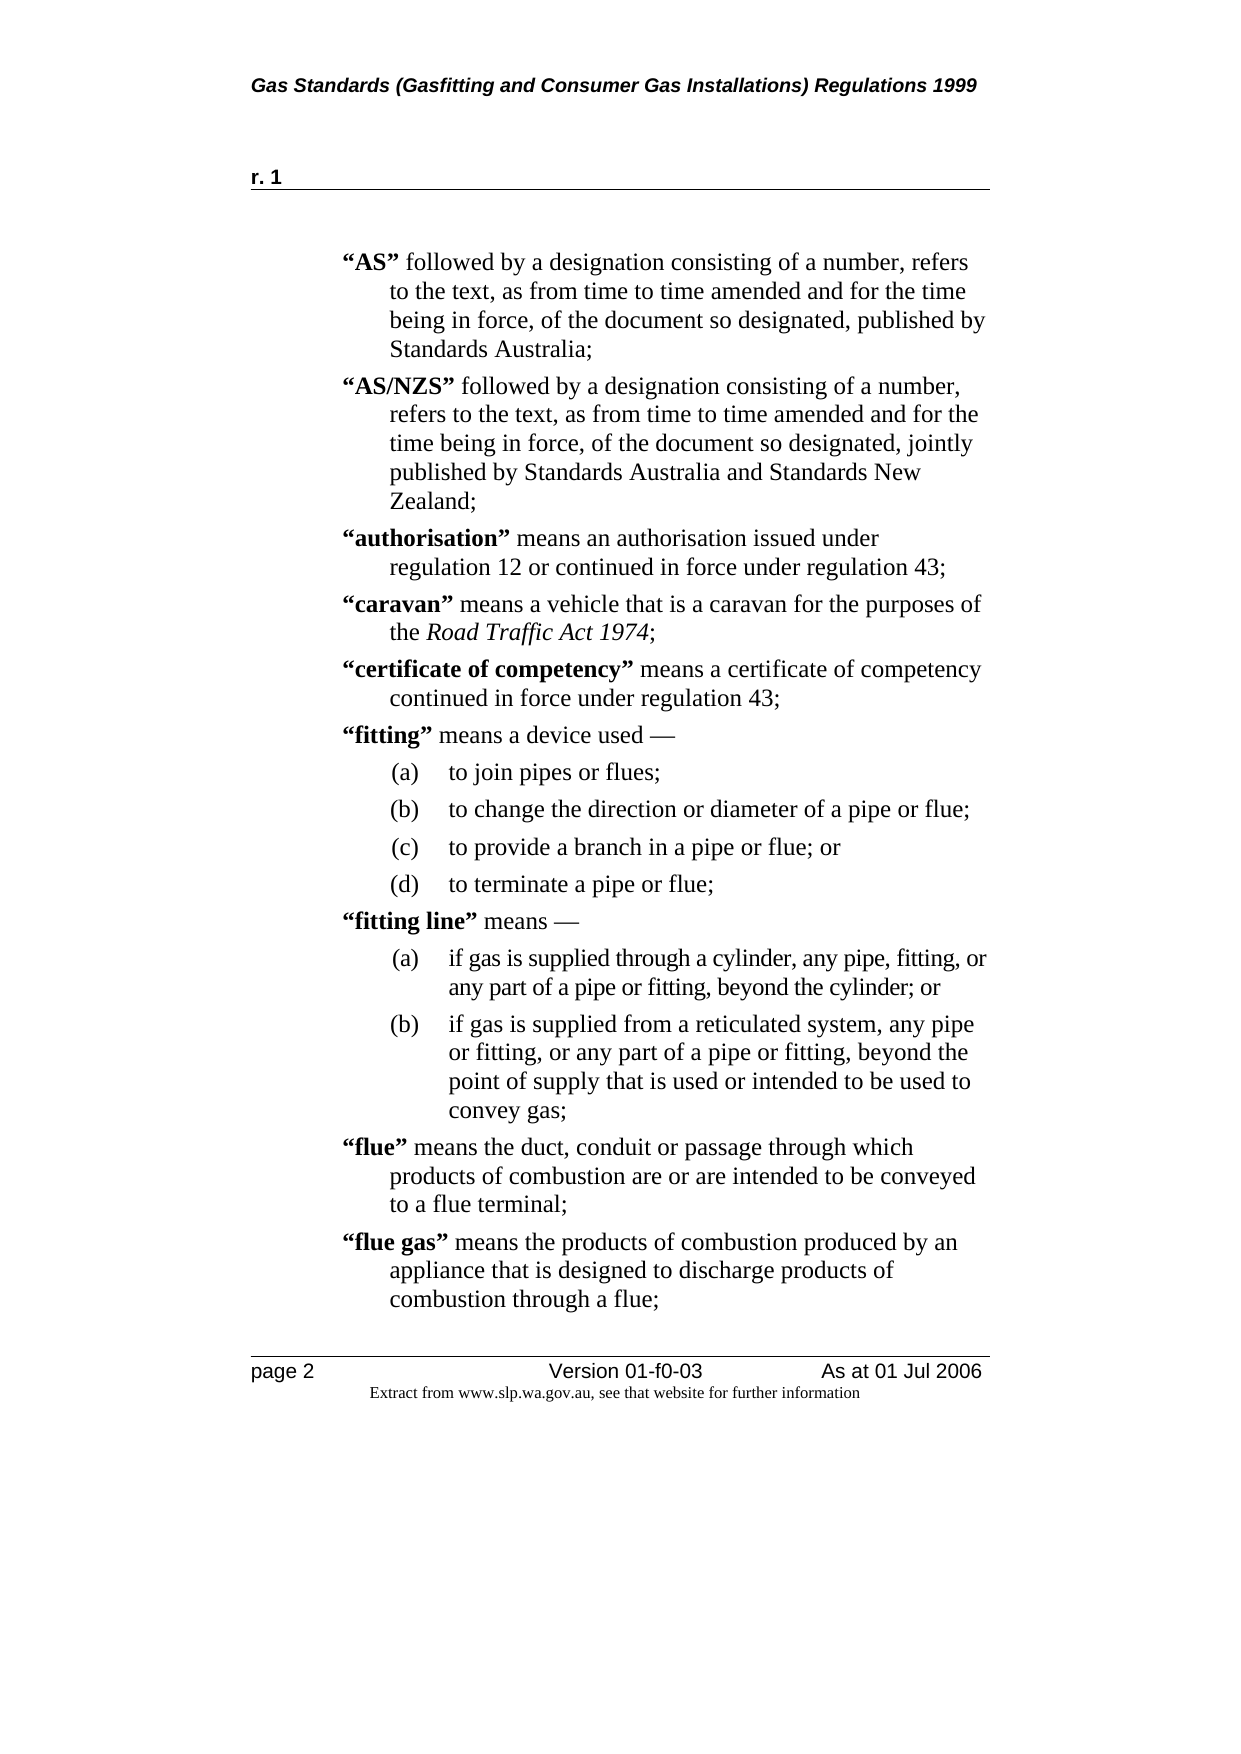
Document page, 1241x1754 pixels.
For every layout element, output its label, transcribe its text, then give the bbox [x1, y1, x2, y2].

text “AS/NZS” followed by a designation consisting of a number, refers to the text, as from time to time amended and for the time being in force, of the document so designated, jointly published by Standards Australia and Standards New Zealand; [251, 371, 990, 514]
text (a) if gas is supplied through a cylinder, any pipe, fitting, or any part of a pipe or fitting, beyond the cylinder; or [251, 943, 990, 1000]
text “fitting line” means — [251, 906, 990, 934]
text (d) to terminate a pipe or flue; [251, 869, 990, 897]
text “AS” followed by a designation consisting of a number, refers to the text, as from time to time amended and for the time being in force, of the document so designated, published by Standards Australia; [251, 247, 990, 362]
text “certificate of competency” means a certificate of competency continued in force under regulation 43; [251, 654, 990, 712]
text “authorisation” means an authorisation issued under regulation 12 or continued in force under regulation 43; [251, 523, 990, 580]
text “fitting” means a device used — [251, 720, 990, 749]
text (c) to provide a branch in a pipe or flue; or [251, 832, 990, 860]
text (b) if gas is supplied from a reticulated system, any pipe or fitting, or any part of a pipe or fitting, beyond the point of supply that is used or intended to be used to convey gas; [251, 1009, 990, 1124]
text (b) to change the direction or diameter of a pipe or flue; [251, 794, 990, 823]
text “flue” means the duct, conduit or passage through which products of combustion are or are intended to be conveyed to a flue terminal; [251, 1132, 990, 1218]
text “caravan” means a vehicle that is a caravan for the purposes of the Road Traffic Act 1974; [251, 589, 990, 646]
text (a) to join pipes or flues; [251, 757, 990, 786]
text “flue gas” means the products of combustion produced by an appliance that is designed to discharge products of combustion through a flue; [251, 1227, 990, 1313]
